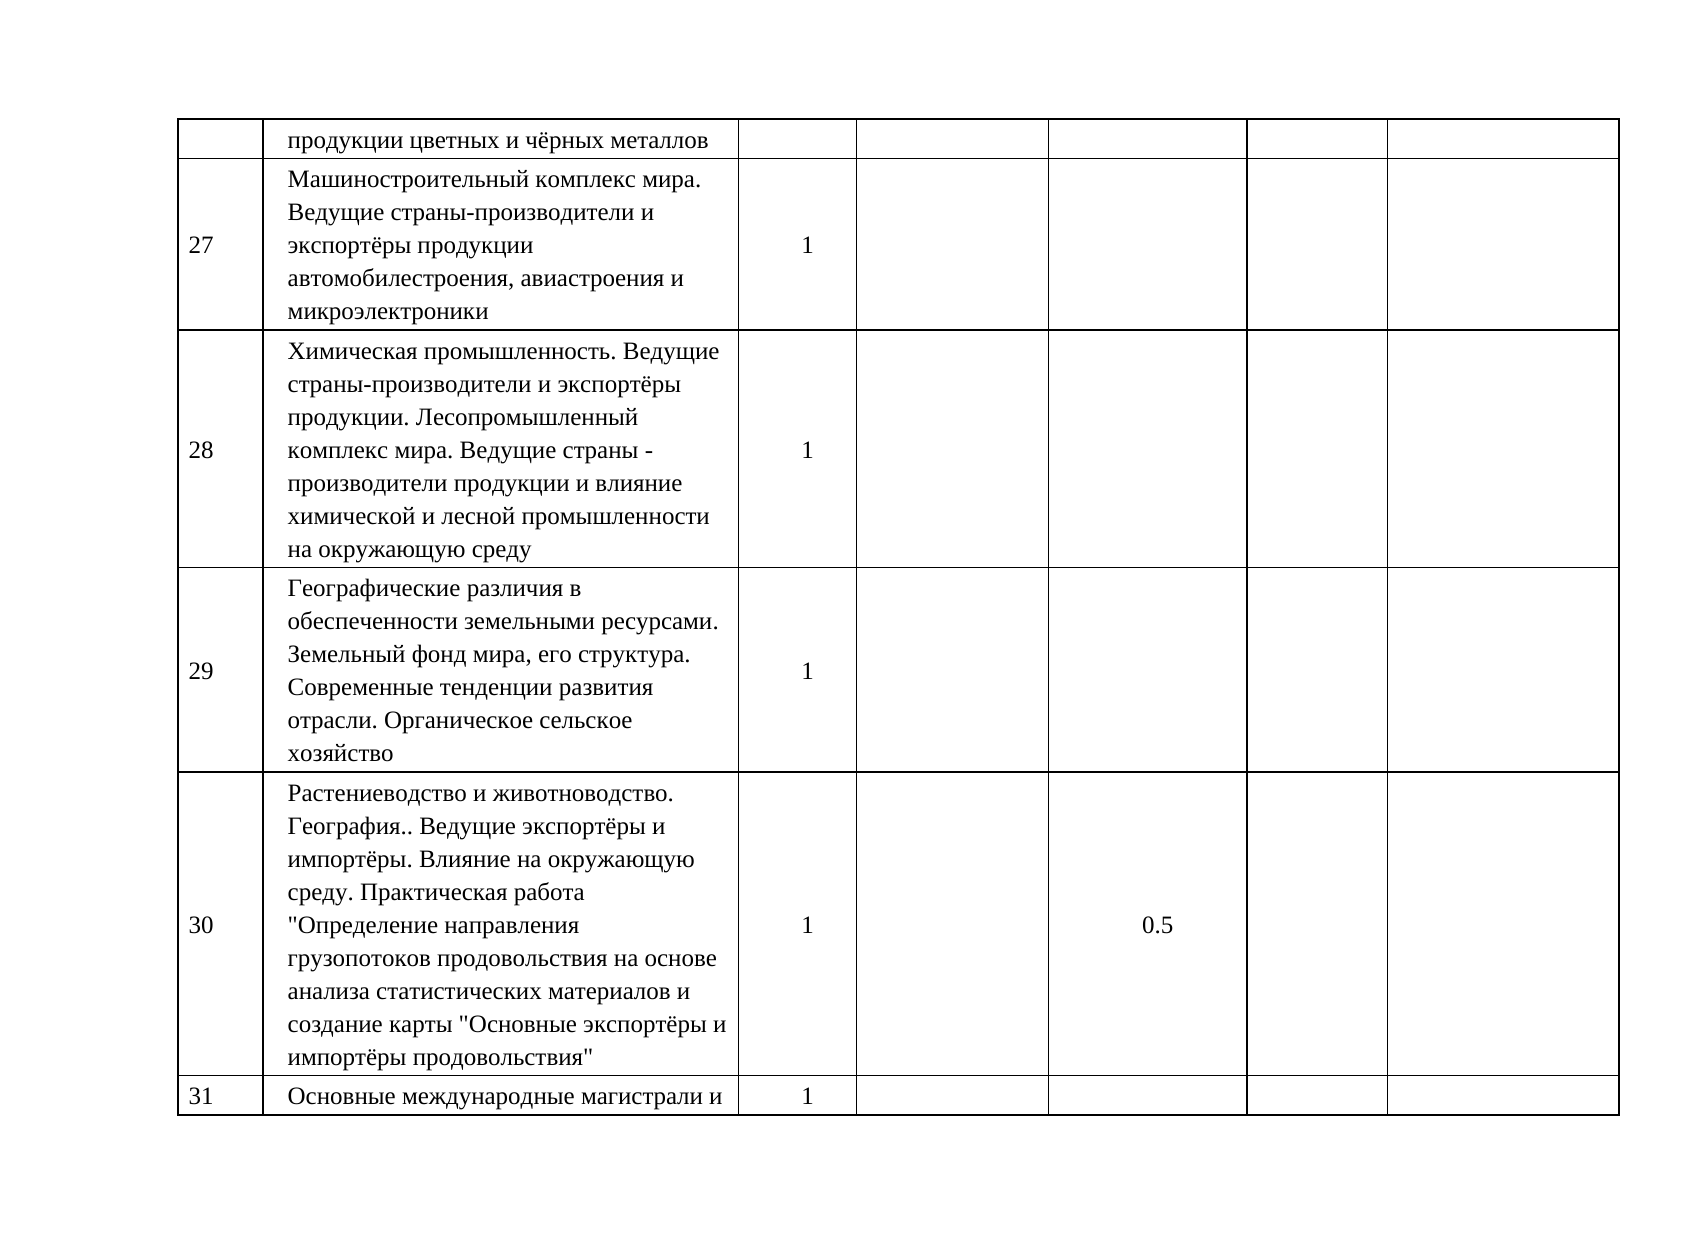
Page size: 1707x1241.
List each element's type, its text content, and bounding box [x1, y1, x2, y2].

table_cell 1 [739, 120, 856, 157]
table_cell [857, 331, 1048, 566]
table_cell [1248, 159, 1387, 329]
table_cell [1248, 773, 1387, 1074]
table_cell Географические различия в обеспеченности земельными ресурсами. Земельный фонд мира, его структура. Современные тенденции развития отрасли. Органическое сельское хозяйство [264, 568, 738, 771]
table_cell 1 [739, 1076, 856, 1114]
table_cell [1388, 1076, 1618, 1114]
table_cell [1049, 159, 1246, 329]
table_cell 1 [739, 773, 856, 1074]
table_cell Химическая промышленность. Ведущие страны-производители и экспортёры продукции. Лесопромышленный комплекс мира. Ведущие страны - производители продукции и влияние химической и лесной промышленности на окружающую среду [264, 331, 738, 566]
table_cell 0.5 [1049, 773, 1246, 1074]
table_cell [1049, 1076, 1246, 1114]
table_cell [1248, 568, 1387, 771]
table_cell [857, 159, 1048, 329]
table_cell 28 [179, 331, 262, 566]
table_cell [1388, 331, 1618, 566]
table_cell [857, 1076, 1048, 1114]
table_cell 1 [739, 568, 856, 771]
table_cell 27 [179, 159, 262, 329]
table_cell 31 [179, 1076, 262, 1114]
table_cell [1388, 773, 1618, 1074]
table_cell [264, 1076, 738, 1114]
table_cell 1 [739, 159, 856, 329]
table_cell [1388, 568, 1618, 771]
table_cell [857, 568, 1048, 771]
table_cell [857, 120, 1048, 157]
table_cell [857, 773, 1048, 1074]
table_cell [1049, 331, 1246, 566]
table_cell [1248, 1076, 1387, 1114]
table_cell [1049, 120, 1246, 157]
table_cell 26 [179, 120, 262, 157]
table_cell [1248, 331, 1387, 566]
table_cell [1049, 568, 1246, 771]
table_cell [1388, 159, 1618, 329]
table_cell 1 [739, 331, 856, 566]
table_cell Растениеводство и животноводство. География.. Ведущие экспортёры и импортёры. Влияние на окружающую среду. Практическая работа "Определение направления грузопотоков продовольствия на основе анализа статистических материалов и создание карты "Основные экспортёры и импортёры продовольствия" [264, 773, 738, 1074]
table_cell [1388, 120, 1618, 157]
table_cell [264, 120, 738, 157]
table_cell Машиностроительный комплекс мира. Ведущие страны-производители и экспортёры продукции автомобилестроения, авиастроения и микроэлектроники [264, 159, 738, 329]
table_cell [1248, 120, 1387, 157]
table_cell 30 [179, 773, 262, 1074]
table_cell 29 [179, 568, 262, 771]
